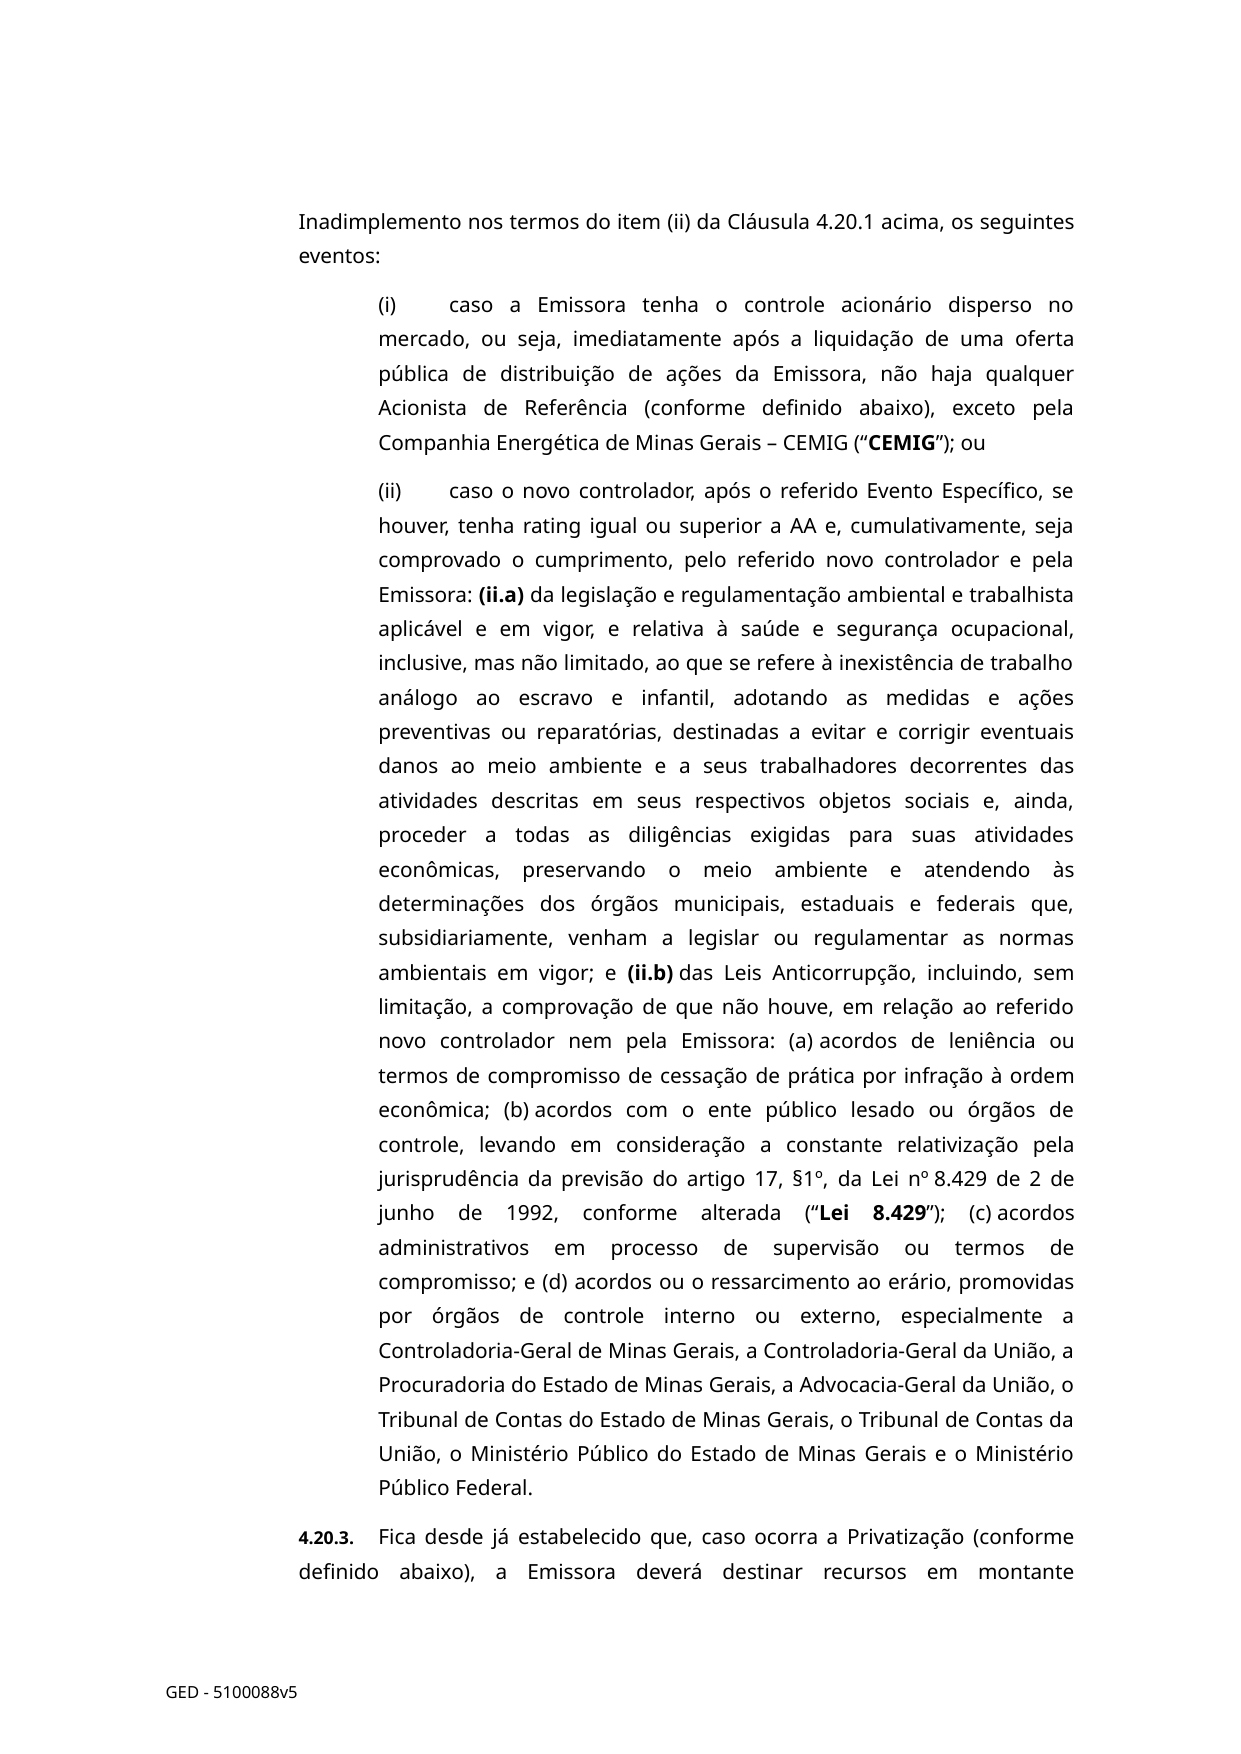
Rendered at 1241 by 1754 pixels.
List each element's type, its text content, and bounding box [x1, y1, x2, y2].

list caso a Emissora tenha o controle acionário disperso no mercado, ou seja, imediatamente após a liquidação de uma oferta pública de distribuição de ações da Emissora, não haja qualquer Acionista de Referência (conforme definido abaixo), exceto pela Companhia Energética de Minas Gerais – CEMIG (“CEMIG”); ou [378, 290, 1075, 456]
list caso o novo controlador, após o referido Evento Específico, se houver, tenha rating igual ou superior a AA e, cumulativamente, seja comprovado o cumprimento, pelo referido novo controlador e pela Emissora: (ii.a) da legislação e regulamentação ambiental e trabalhista aplicável e em vigor, e relativa à saúde e segurança ocupacional, inclusive, mas não limitado, ao que se refere à inexistência de trabalho análogo ao escravo e infantil, adotando as medidas e ações preventivas ou reparatórias, destinadas a evitar e corrigir eventuais danos ao meio ambiente e a seus trabalhadores decorrentes das atividades descritas em seus respectivos objetos sociais e, ainda, proceder a todas as diligências exigidas para suas atividades econômicas, preservando o meio ambiente e atendendo às determinações dos órgãos municipais, estaduais e federais que, subsidiariamente, venham a legislar ou regulamentar as normas ambientais em vigor; e (ii.b) das Leis Anticorrupção, incluindo, sem limitação, a comprovação de que não houve, em relação ao referido novo controlador nem pela Emissora: (a) acordos de leniência ou termos de compromisso de cessação de prática por infração à ordem econômica; (b) acordos com o ente público lesado ou órgãos de controle, levando em consideração a constante relativização pela jurisprudência da previsão do artigo 17, §1º, da Lei nº 8.429 de 2 de junho de 1992, conforme alterada (“Lei 8.429”); (c) acordos administrativos em processo de supervisão ou termos de compromisso; e (d) acordos ou o ressarcimento ao erário, promovidas por órgãos de controle interno ou externo, especialmente a Controladoria-Geral de Minas Gerais, a Controladoria-Geral da União, a Procuradoria do Estado de Minas Gerais, a Advocacia-Geral da União, o Tribunal de Contas do Estado de Minas Gerais, o Tribunal de Contas da União, o Ministério Público do Estado de Minas Gerais e o Ministério Público Federal. [378, 477, 1075, 1502]
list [298, 1522, 1075, 1585]
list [298, 207, 1075, 269]
